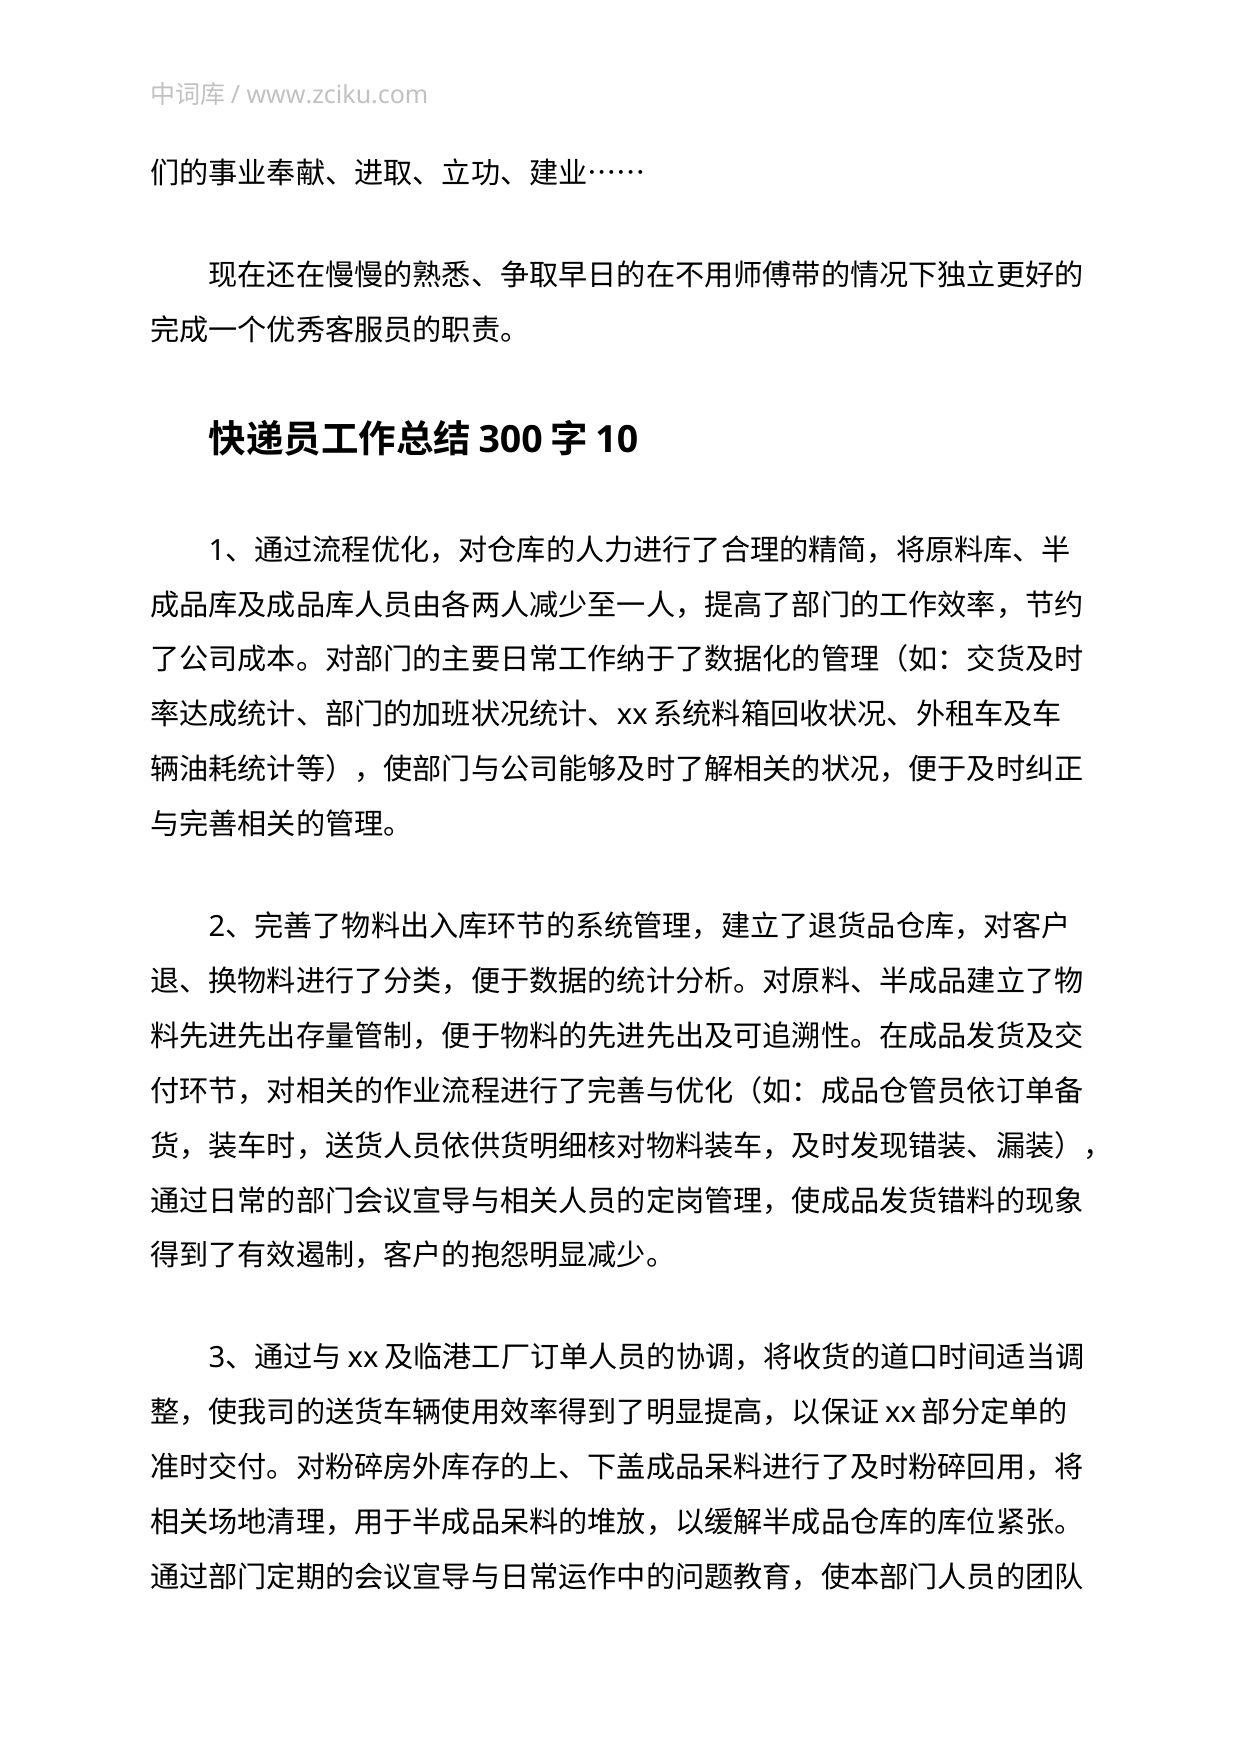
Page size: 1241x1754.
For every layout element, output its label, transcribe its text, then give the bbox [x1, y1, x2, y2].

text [150, 1334, 1090, 1596]
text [150, 150, 1090, 192]
text 现在还在慢慢的熟悉、争取早日的在不用师傅带的情况下独立更好的完成一个优秀客服员的职责。 [150, 252, 1090, 349]
text 1、通过流程优化，对仓库的人力进行了合理的精简，将原料库、半成品库及成品库人员由各两人减少至一人，提高了部门的工作效率，节约了公司成本。对部门的主要日常工作纳于了数据化的管理（如：交货及时率达成统计、部门的加班状况统计、xx系统料箱回收状况、外租车及车辆油耗统计等），使部门与公司能够及时了解相关的状况，便于及时纠正与完善相关的管理。 [150, 526, 1090, 843]
text 快递员工作总结300字10 [150, 408, 1090, 463]
text 2、完善了物料出入库环节的系统管理，建立了退货品仓库，对客户退、换物料进行了分类，便于数据的统计分析。对原料、半成品建立了物料先进先出存量管制，便于物料的先进先出及可追溯性。在成品发货及交付环节，对相关的作业流程进行了完善与优化（如：成品仓管员依订单备货，装车时，送货人员依供货明细核对物料装车，及时发现错装、漏装），通过日常的部门会议宣导与相关人员的定岗管理，使成品发货错料的现象得到了有效遏制，客户的抱怨明显减少。 [150, 902, 1090, 1274]
